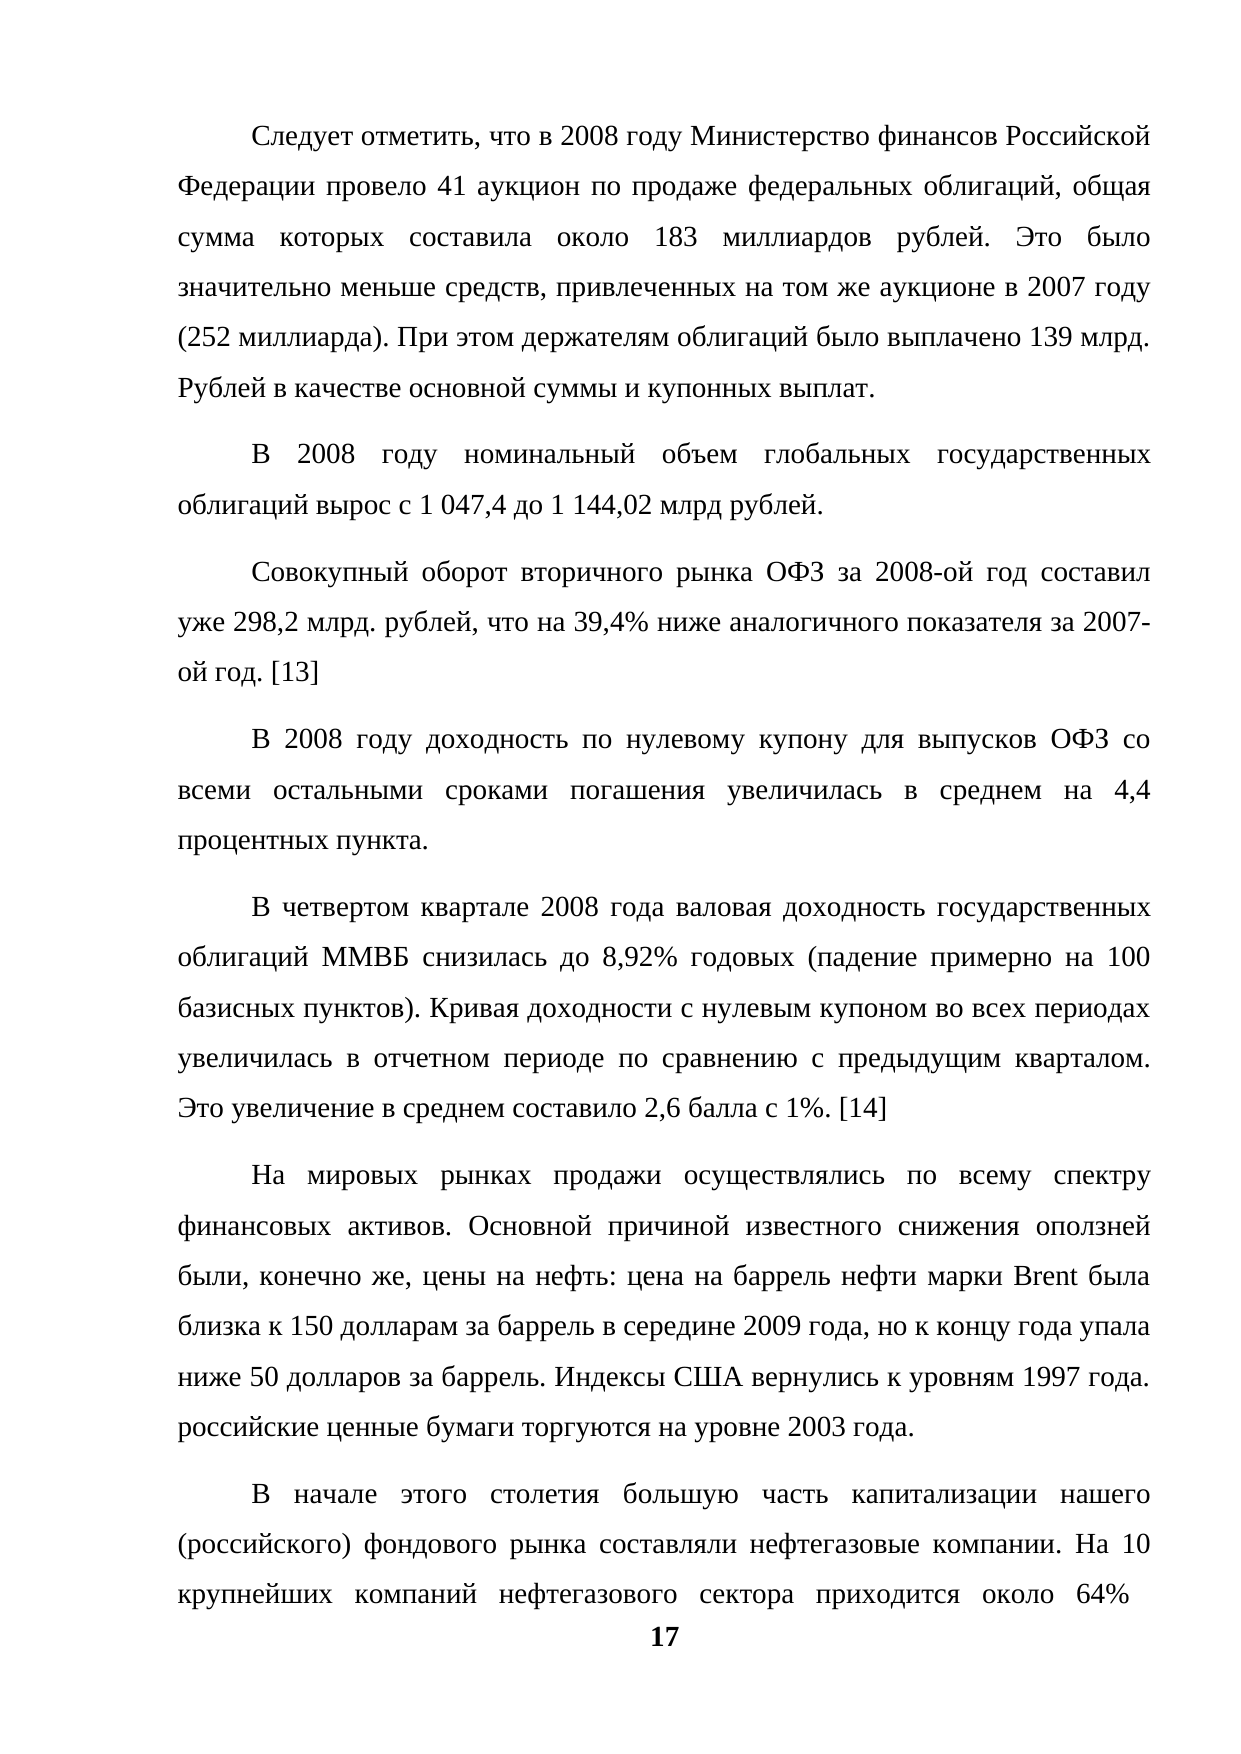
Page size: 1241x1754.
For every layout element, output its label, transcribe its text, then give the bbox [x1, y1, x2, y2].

text Совокупный оборот вторичного рынка ОФЗ за 2008-ой год составил уже 298,2 млрд. рублей, что на 39,4% ниже аналогичного показателя за 2007-ой год. [13] [177, 554, 1152, 688]
text В четвертом квартале 2008 года валовая доходность государственных облигаций ММВБ снизилась до 8,92% годовых (падение примерно на 100 базисных пунктов). Кривая доходности с нулевым купоном во всех периодах увеличилась в отчетном периоде по сравнению с предыдущим кварталом. Это увеличение в среднем составило 2,6 балла с 1%. [14] [177, 889, 1152, 1124]
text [177, 1476, 1152, 1610]
text Следует отметить, что в 2008 году Министерство финансов Российской Федерации провело 41 аукцион по продаже федеральных облигаций, общая сумма которых составила около 183 миллиардов рублей. Это было значительно меньше средств, привлеченных на том же аукционе в 2007 году (252 миллиарда). При этом держателям облигаций было выплачено 139 млрд. Рублей в качестве основной суммы и купонных выплат. [177, 118, 1152, 403]
text В 2008 году доходность по нулевому купону для выпусков ОФЗ со всеми остальными сроками погашения увеличилась в среднем на 4,4 процентных пункта. [177, 722, 1152, 856]
text В 2008 году номинальный объем глобальных государственных облигаций вырос с 1 047,4 до 1 144,02 млрд рублей. [177, 437, 1152, 521]
text На мировых рынках продажи осуществлялись по всему спектру финансовых активов. Основной причиной известного снижения оползней были, конечно же, цены на нефть: цена на баррель нефти марки Brent была близка к 150 долларам за баррель в середине 2009 года, но к концу года упала ниже 50 долларов за баррель. Индексы США вернулись к уровням 1997 года. российские ценные бумаги торгуются на уровне 2003 года. [177, 1157, 1152, 1442]
